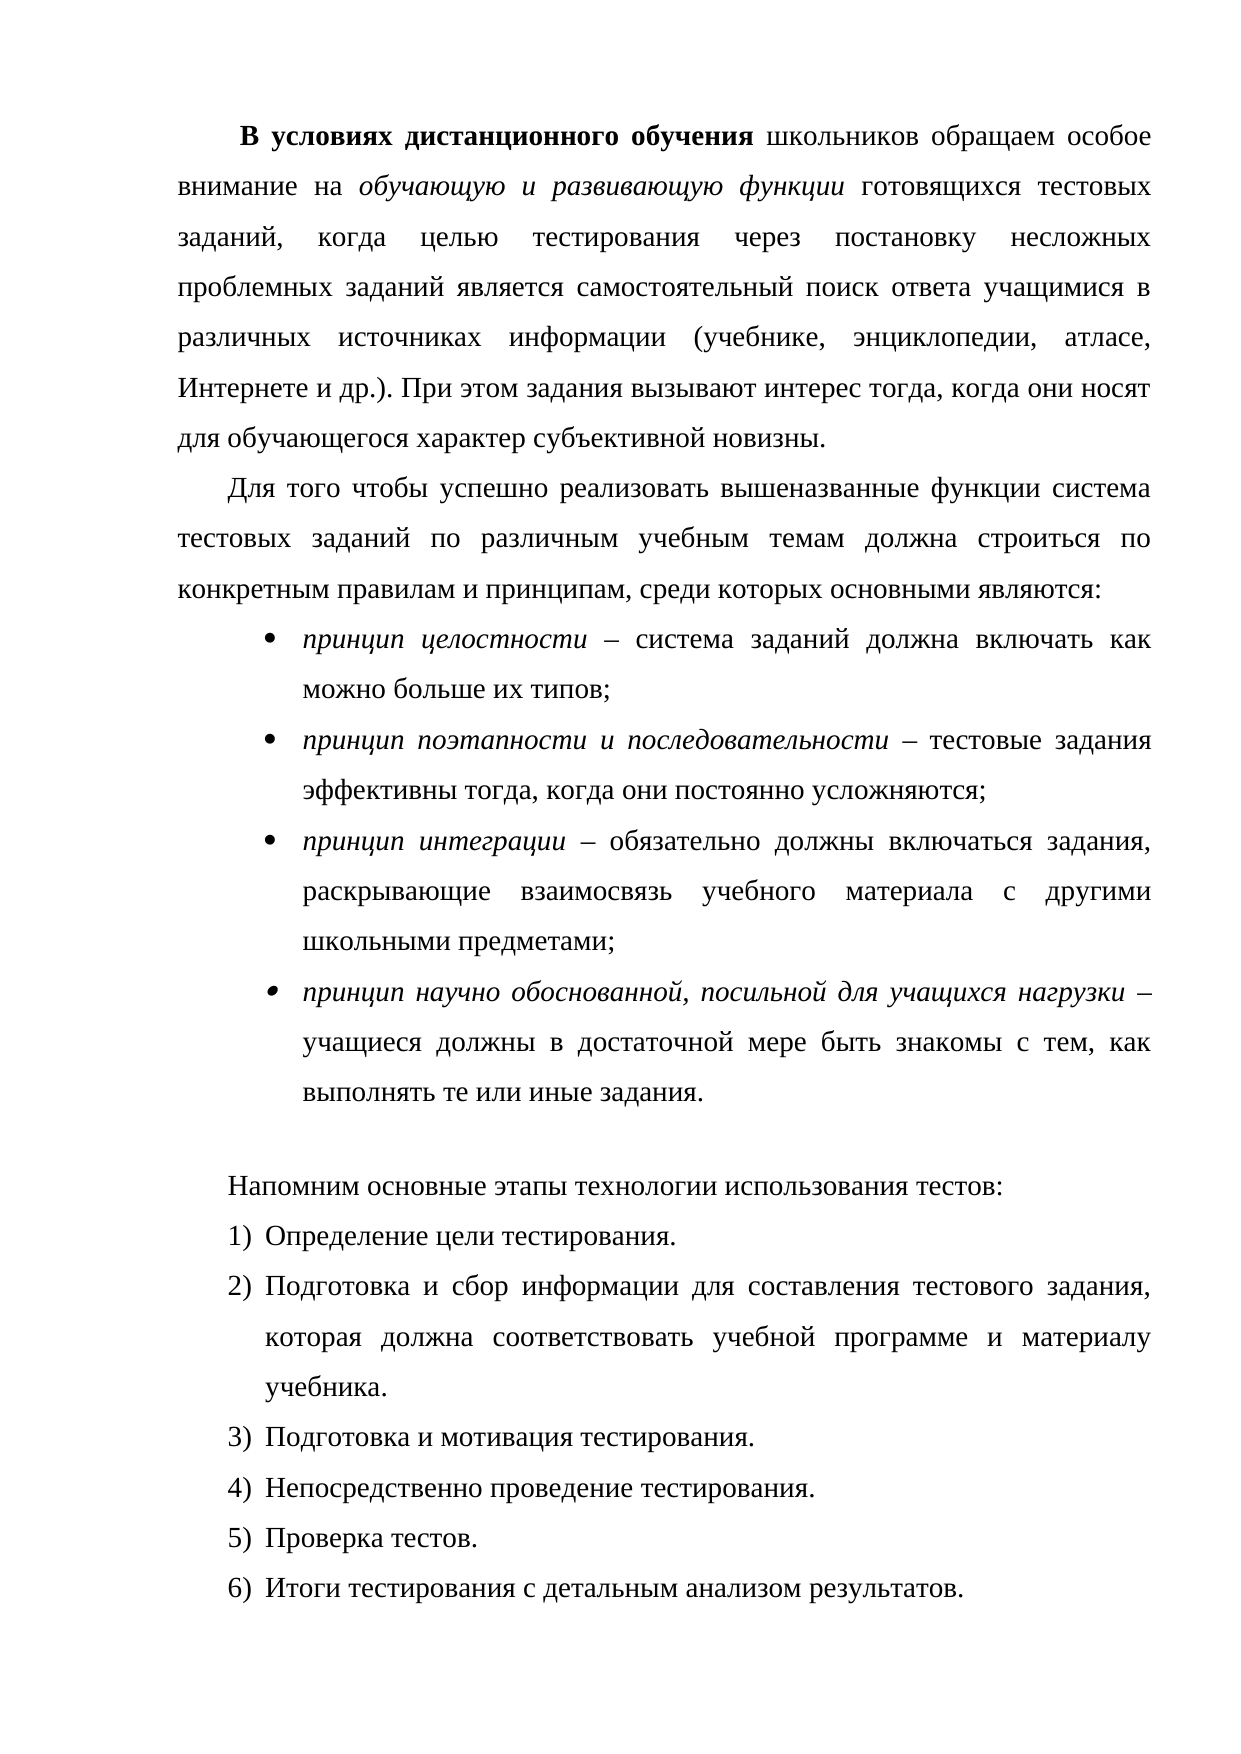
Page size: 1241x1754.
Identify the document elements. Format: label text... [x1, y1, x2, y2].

list Непосредственно проведение тестирования. [227, 1470, 1152, 1503]
list Подготовка и мотивация тестирования. [227, 1419, 1152, 1453]
text Напомним основные этапы технологии использования тестов: [177, 1168, 1152, 1201]
list Проверка тестов. [227, 1520, 1152, 1554]
list принцип интеграции – обязательно должны включаться задания, раскрывающие взаимосвязь учебного материала с другими школьными предметами; [265, 823, 1152, 957]
list Определение цели тестирования. [227, 1218, 1152, 1252]
text В условиях дистанционного обучения школьников обращаем особое внимание на обучающую и развивающую функции готовящихся тестовых заданий, когда целью тестирования через постановку несложных проблемных заданий является самостоятельный поиск ответа учащимися в различных источниках информации (учебнике, энциклопедии, атласе, Интернете и др.). При этом задания вызывают интерес тогда, когда они носят для обучающегося характер субъективной новизны. [177, 118, 1152, 453]
list Итоги тестирования с детальным анализом результатов. [227, 1570, 1152, 1604]
list принцип поэтапности и последовательности – тестовые задания эффективны тогда, когда они постоянно усложняются; [265, 722, 1152, 806]
list принцип научно обоснованной, посильной для учащихся нагрузки – учащиеся должны в достаточной мере быть знакомы с тем, как выполнять те или иные задания. [265, 974, 1152, 1108]
text Для того чтобы успешно реализовать вышеназванные функции система тестовых заданий по различным учебным темам должна строиться по конкретным правилам и принципам, среди которых основными являются: [177, 470, 1152, 604]
list Подготовка и сбор информации для составления тестового задания, которая должна соответствовать учебной программе и материалу учебника. [227, 1268, 1152, 1403]
list принцип целостности – система заданий должна включать как можно больше их типов; [265, 621, 1152, 705]
